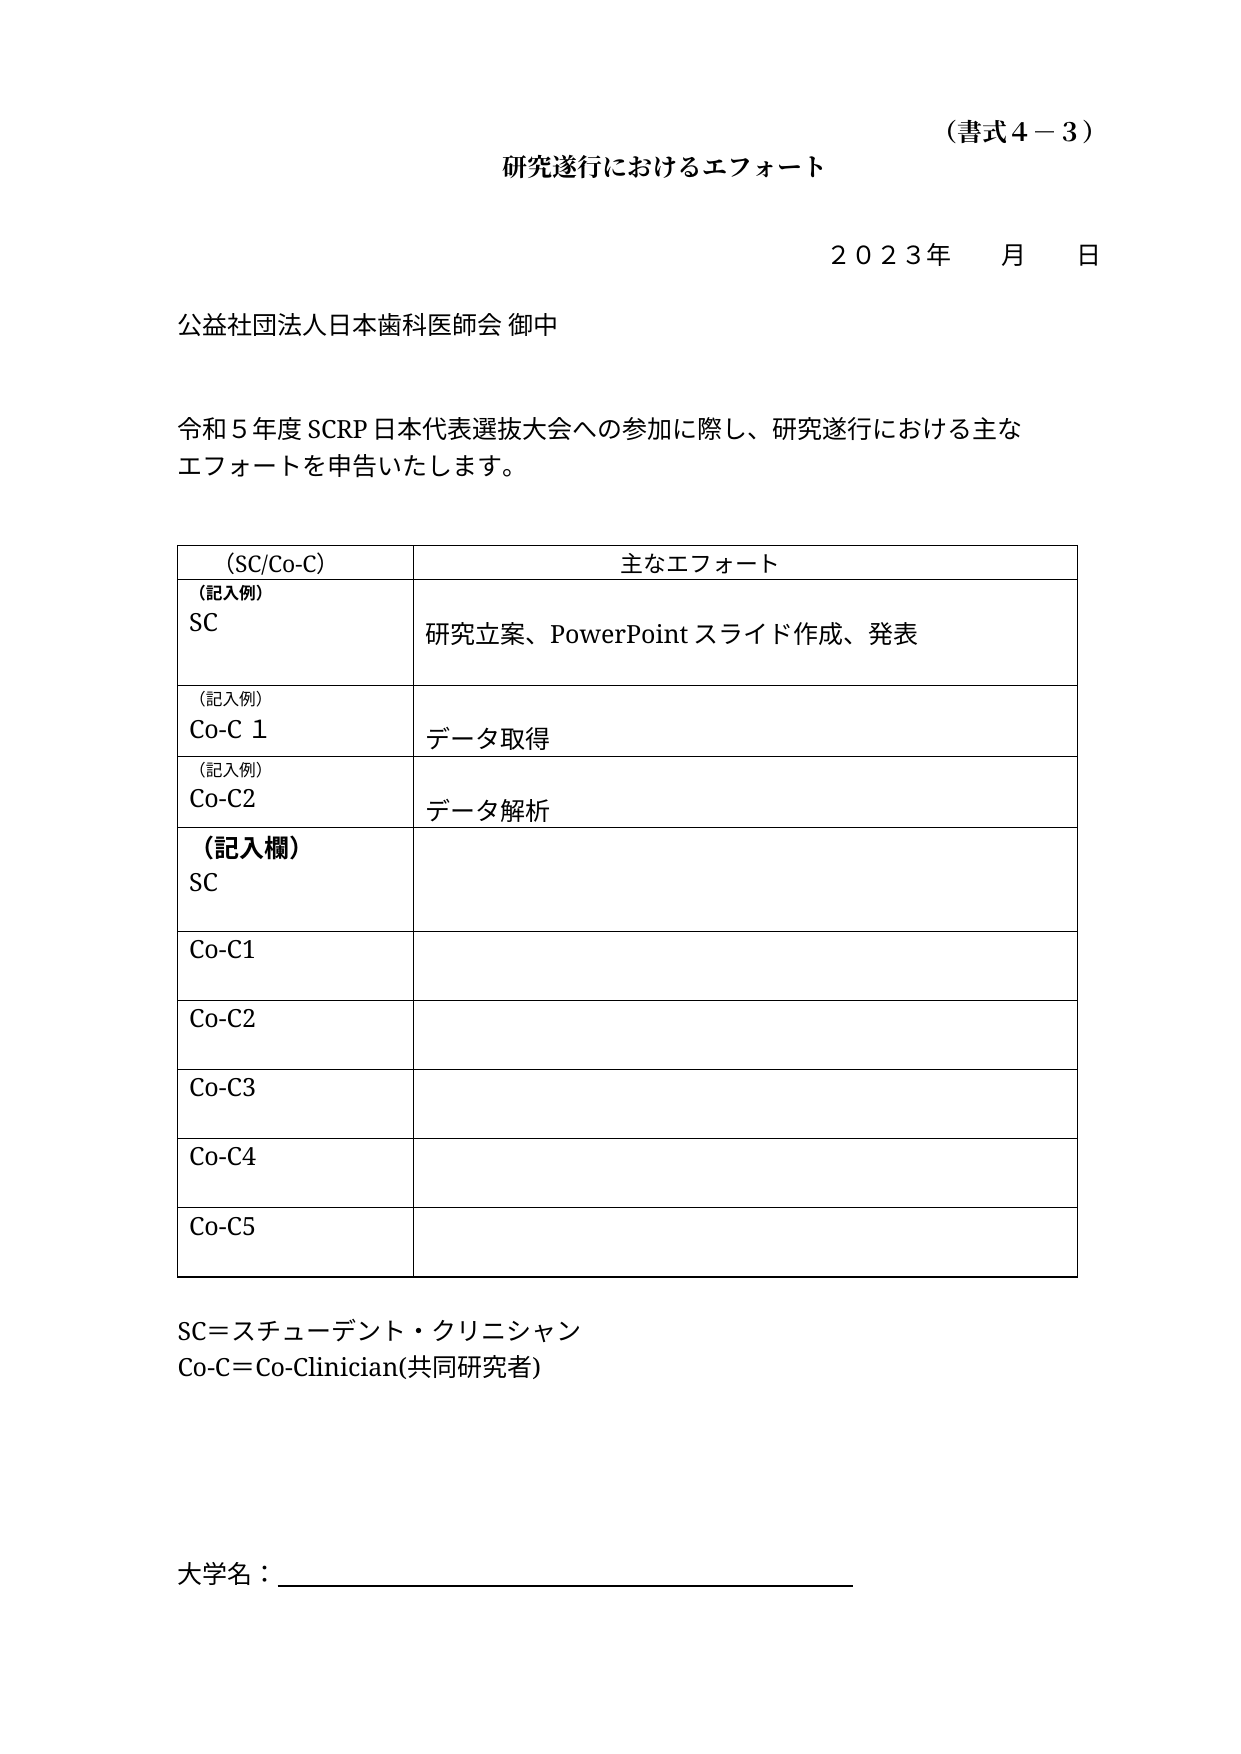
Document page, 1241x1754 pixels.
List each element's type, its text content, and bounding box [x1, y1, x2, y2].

table_cell データ解析 [414, 757, 1077, 827]
text 大学名： [177, 1554, 1152, 1591]
table_cell [414, 1001, 1077, 1069]
table_cell データ取得 [414, 686, 1077, 756]
table_cell Co-C4 [178, 1139, 413, 1207]
table_cell （記入欄） SC [178, 828, 413, 931]
text Co-C＝Co-Clinician(共同研究者) [177, 1348, 1152, 1384]
text 公益社団法人日本歯科医師会 御中 [177, 305, 1152, 342]
table_cell [414, 1208, 1077, 1276]
text エフォートを申告いたします。 [177, 446, 1152, 482]
text 研究遂行におけるエフォート [177, 148, 1152, 184]
table_cell （記入例） Co-C１ [178, 686, 413, 756]
text 令和５年度SCRP日本代表選抜大会への参加に際し、研究遂行における主な [177, 410, 1152, 446]
table_cell Co-C2 [178, 1001, 413, 1069]
table_cell [414, 1139, 1077, 1207]
table_cell （記入例） SC [178, 580, 413, 684]
table_header 主なエフォート [414, 546, 1077, 579]
table_cell [414, 1070, 1077, 1138]
table_cell [414, 828, 1077, 931]
text SC＝スチューデント・クリニシャン [177, 1311, 1152, 1348]
table_cell （記入例） Co-C2 [178, 757, 413, 827]
table_cell Co-C3 [178, 1070, 413, 1138]
text ２０２３年 月 日 [177, 235, 1102, 271]
text （書式４－３） [177, 112, 1108, 148]
table_cell [414, 932, 1077, 1000]
table_cell 研究立案、PowerPointスライド作成、発表 [414, 580, 1077, 684]
table_cell Co-C5 [178, 1208, 413, 1276]
table_header （SC/Co-C） [178, 546, 413, 579]
table_cell Co-C1 [178, 932, 413, 1000]
